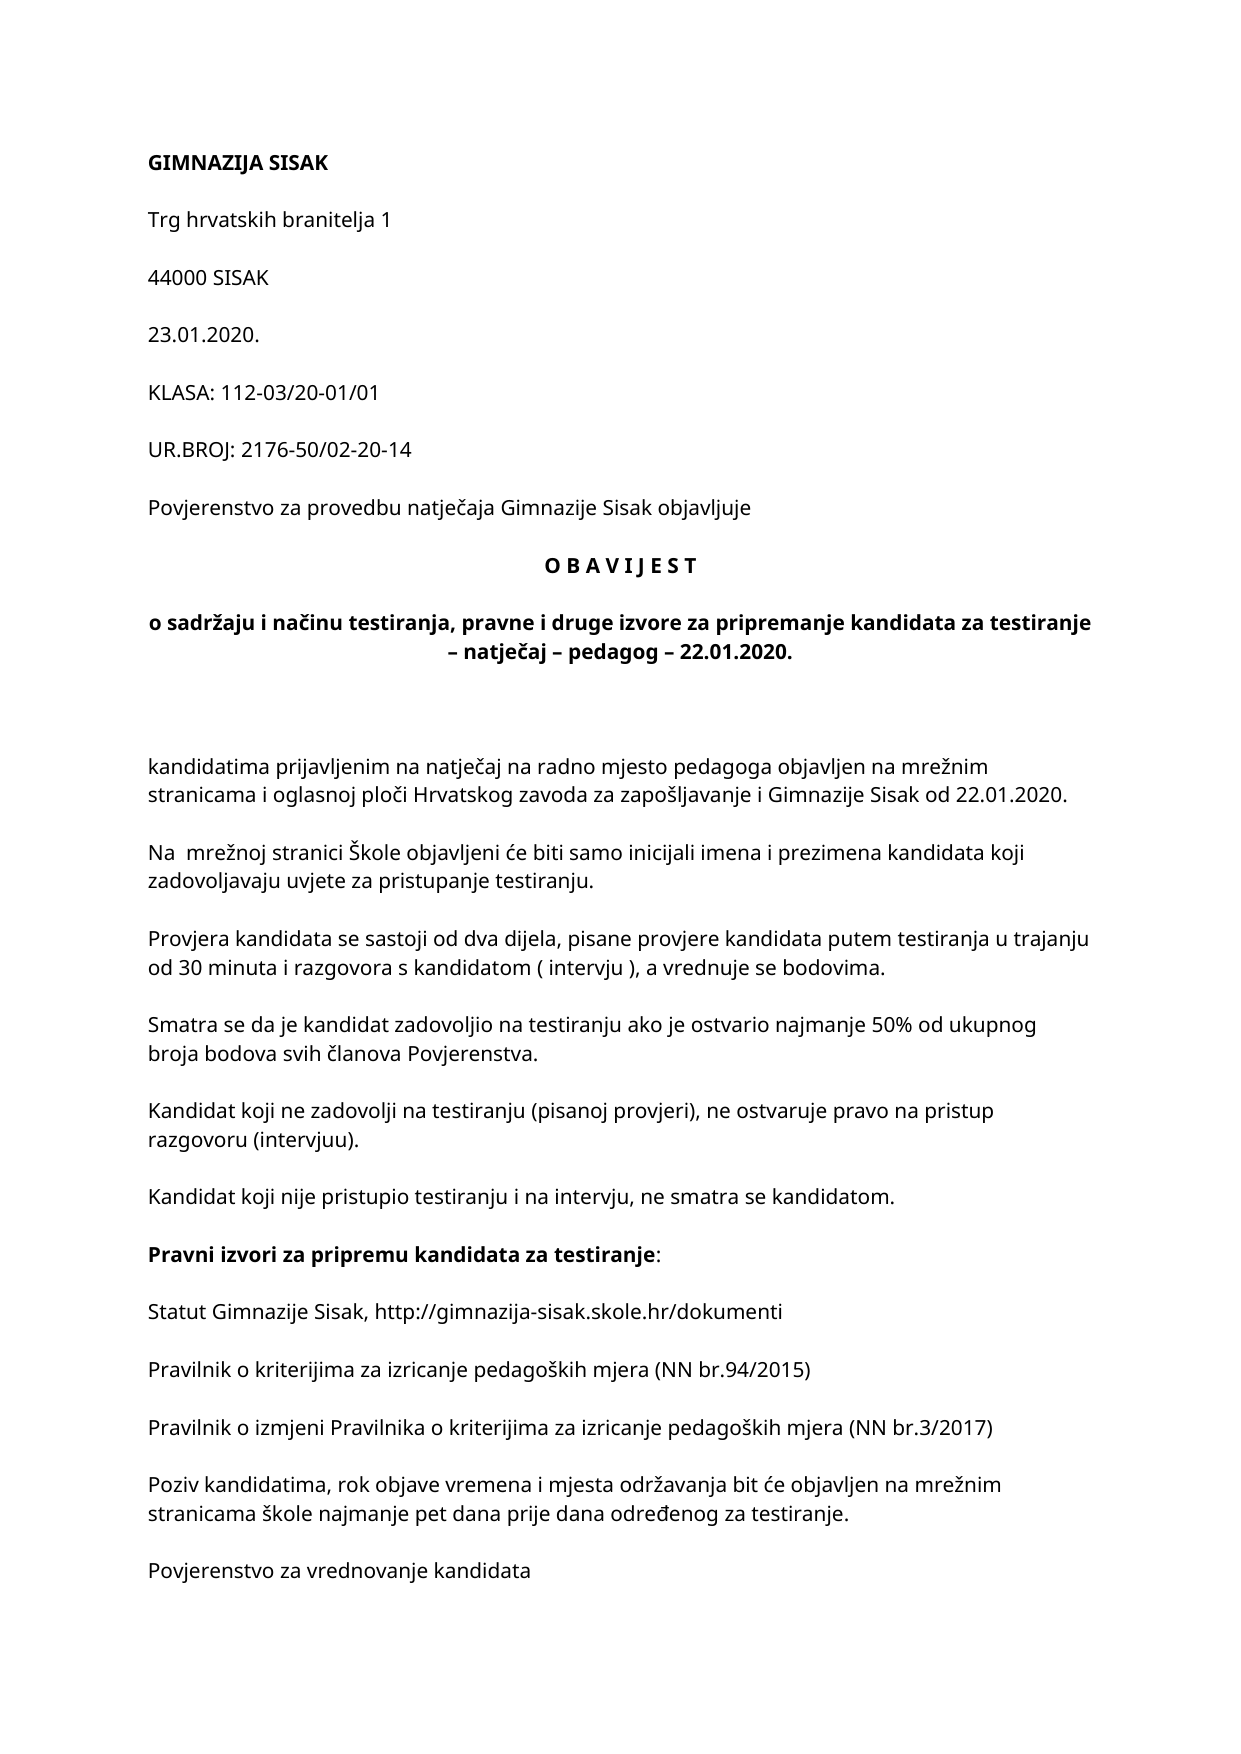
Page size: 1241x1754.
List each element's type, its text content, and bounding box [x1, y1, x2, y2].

text Poziv kandidatima, rok objave vremena i mjesta održavanja bit će objavljen na mrežnim stranicama škole najmanje pet dana prije dana određenog za testiranje. [148, 1470, 1093, 1527]
text Povjerenstvo za provedbu natječaja Gimnazije Sisak objavljuje [148, 493, 1093, 522]
text Pravilnik o kriterijima za izricanje pedagoških mjera (NN br.94/2015) [148, 1355, 1093, 1383]
text Povjerenstvo za vrednovanje kandidata [148, 1556, 1093, 1585]
text kandidatima prijavljenim na natječaj na radno mjesto pedagoga objavljen na mrežnim stranicama i oglasnoj ploči Hrvatskog zavoda za zapošljavanje i Gimnazije Sisak od 22.01.2020. [148, 752, 1093, 809]
text UR.BROJ: 2176-50/02-20-14 [148, 436, 1093, 464]
text o sadržaju i načinu testiranja, pravne i druge izvore za pripremanje kandidata za testiranje – natječaj – pedagog – 22.01.2020. [148, 608, 1093, 665]
text 44000 SISAK [148, 263, 1093, 291]
text O B A V I J E S T [148, 551, 1093, 579]
text Kandidat koji ne zadovolji na testiranju (pisanoj provjeri), ne ostvaruje pravo na pristup razgovoru (intervjuu). [148, 1096, 1093, 1153]
text 23.01.2020. [148, 320, 1093, 349]
text Kandidat koji nije pristupio testiranju i na intervju, ne smatra se kandidatom. [148, 1182, 1093, 1211]
text Pravni izvori za pripremu kandidata za testiranje: [148, 1240, 1093, 1268]
text Statut Gimnazije Sisak, http://gimnazija-sisak.skole.hr/dokumenti [148, 1297, 1093, 1326]
text Smatra se da je kandidat zadovoljio na testiranju ako je ostvario najmanje 50% od ukupnog broja bodova svih članova Povjerenstva. [148, 1010, 1093, 1067]
text Trg hrvatskih branitelja 1 [148, 205, 1093, 234]
text Provjera kandidata se sastoji od dva dijela, pisane provjere kandidata putem testiranja u trajanju od 30 minuta i razgovora s kandidatom ( intervju ), a vrednuje se bodovima. [148, 924, 1093, 981]
text Na mrežnoj stranici Škole objavljeni će biti samo inicijali imena i prezimena kandidata koji zadovoljavaju uvjete za pristupanje testiranju. [148, 838, 1093, 895]
text Pravilnik o izmjeni Pravilnika o kriterijima za izricanje pedagoških mjera (NN br.3/2017) [148, 1413, 1093, 1441]
text KLASA: 112-03/20-01/01 [148, 378, 1093, 406]
text GIMNAZIJA SISAK [148, 148, 1093, 176]
